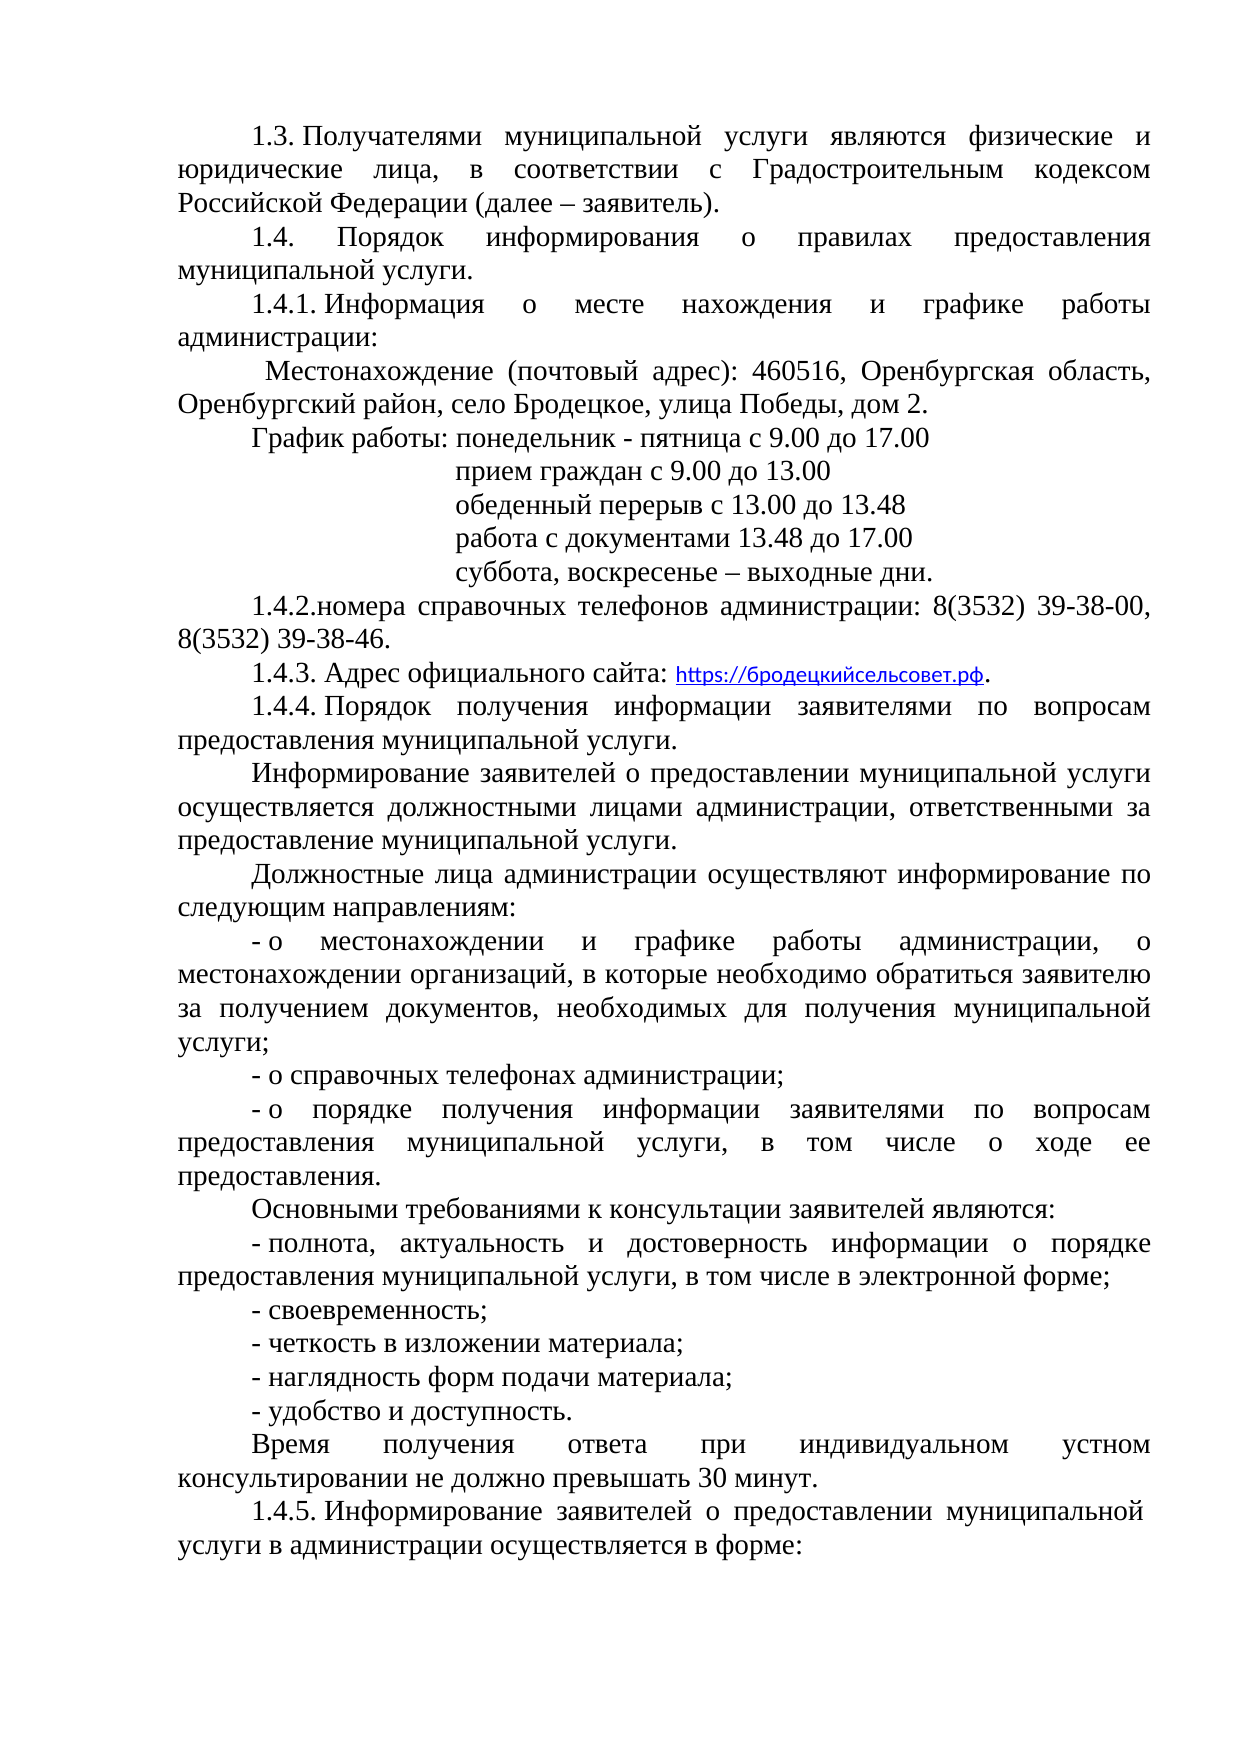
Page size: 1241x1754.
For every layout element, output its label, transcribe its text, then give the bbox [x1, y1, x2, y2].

text обеденный перерыв с 13.00 до 13.48 [177, 487, 1152, 521]
text прием граждан с 9.00 до 13.00 [177, 453, 1152, 487]
text 1.4.5. Информирование заявителей о предоставлении муниципальной услуги в администрации осуществляется в форме: [177, 1493, 1152, 1560]
text 1.4.2.номера справочных телефонов администрации: 8(3532) 39-38-00, 8(3532) 39-38-46. [177, 588, 1152, 655]
text 1.4.3. Адрес официального сайта: https://бродецкийсельсовет.рф. [177, 655, 1152, 688]
text График работы: понедельник - пятница с 9.00 до 17.00 [177, 420, 1152, 453]
text - наглядность форм подачи материала; [177, 1359, 1152, 1393]
text Должностные лица администрации осуществляют информирование по следующим направлениям: [177, 856, 1152, 923]
text - о справочных телефонах администрации; [177, 1057, 1152, 1091]
text 1.4.1. Информация о месте нахождения и графике работы администрации: [177, 286, 1152, 353]
text - о порядке получения информации заявителями по вопросам предоставления муниципальной услуги, в том числе о ходе ее предоставления. [177, 1091, 1152, 1191]
text - о местонахождении и графике работы администрации, о местонахождении организаций, в которые необходимо обратиться заявителю за получением документов, необходимых для получения муниципальной услуги; [177, 923, 1152, 1057]
text Местонахождение (почтовый адрес): 460516, Оренбургская область, Оренбургский район, село Бродецкое, улица Победы, дом 2. [177, 353, 1152, 420]
text работа с документами 13.48 до 17.00 [177, 521, 1152, 554]
text 1.4.4. Порядок получения информации заявителями по вопросам предоставления муниципальной услуги. [177, 688, 1152, 755]
text Время получения ответа при индивидуальном устном консультировании не должно превышать 30 минут. [177, 1426, 1152, 1493]
text суббота, воскресенье – выходные дни. [177, 554, 1152, 588]
text 1.4. Порядок информирования о правилах предоставления муниципальной услуги. [177, 219, 1152, 286]
text 1.3. Получателями муниципальной услуги являются физические и юридические лица, в соответствии с Градостроительным кодексом Российской Федерации (далее – заявитель). [177, 118, 1152, 219]
text - удобство и доступность. [177, 1393, 1152, 1426]
text Информирование заявителей о предоставлении муниципальной услуги осуществляется должностными лицами администрации, ответственными за предоставление муниципальной услуги. [177, 755, 1152, 856]
text - полнота, актуальность и достоверность информации о порядке предоставления муниципальной услуги, в том числе в электронной форме; [177, 1225, 1152, 1292]
text Основными требованиями к консультации заявителей являются: [177, 1191, 1152, 1225]
text - четкость в изложении материала; [177, 1326, 1152, 1359]
text - своевременность; [177, 1292, 1152, 1326]
